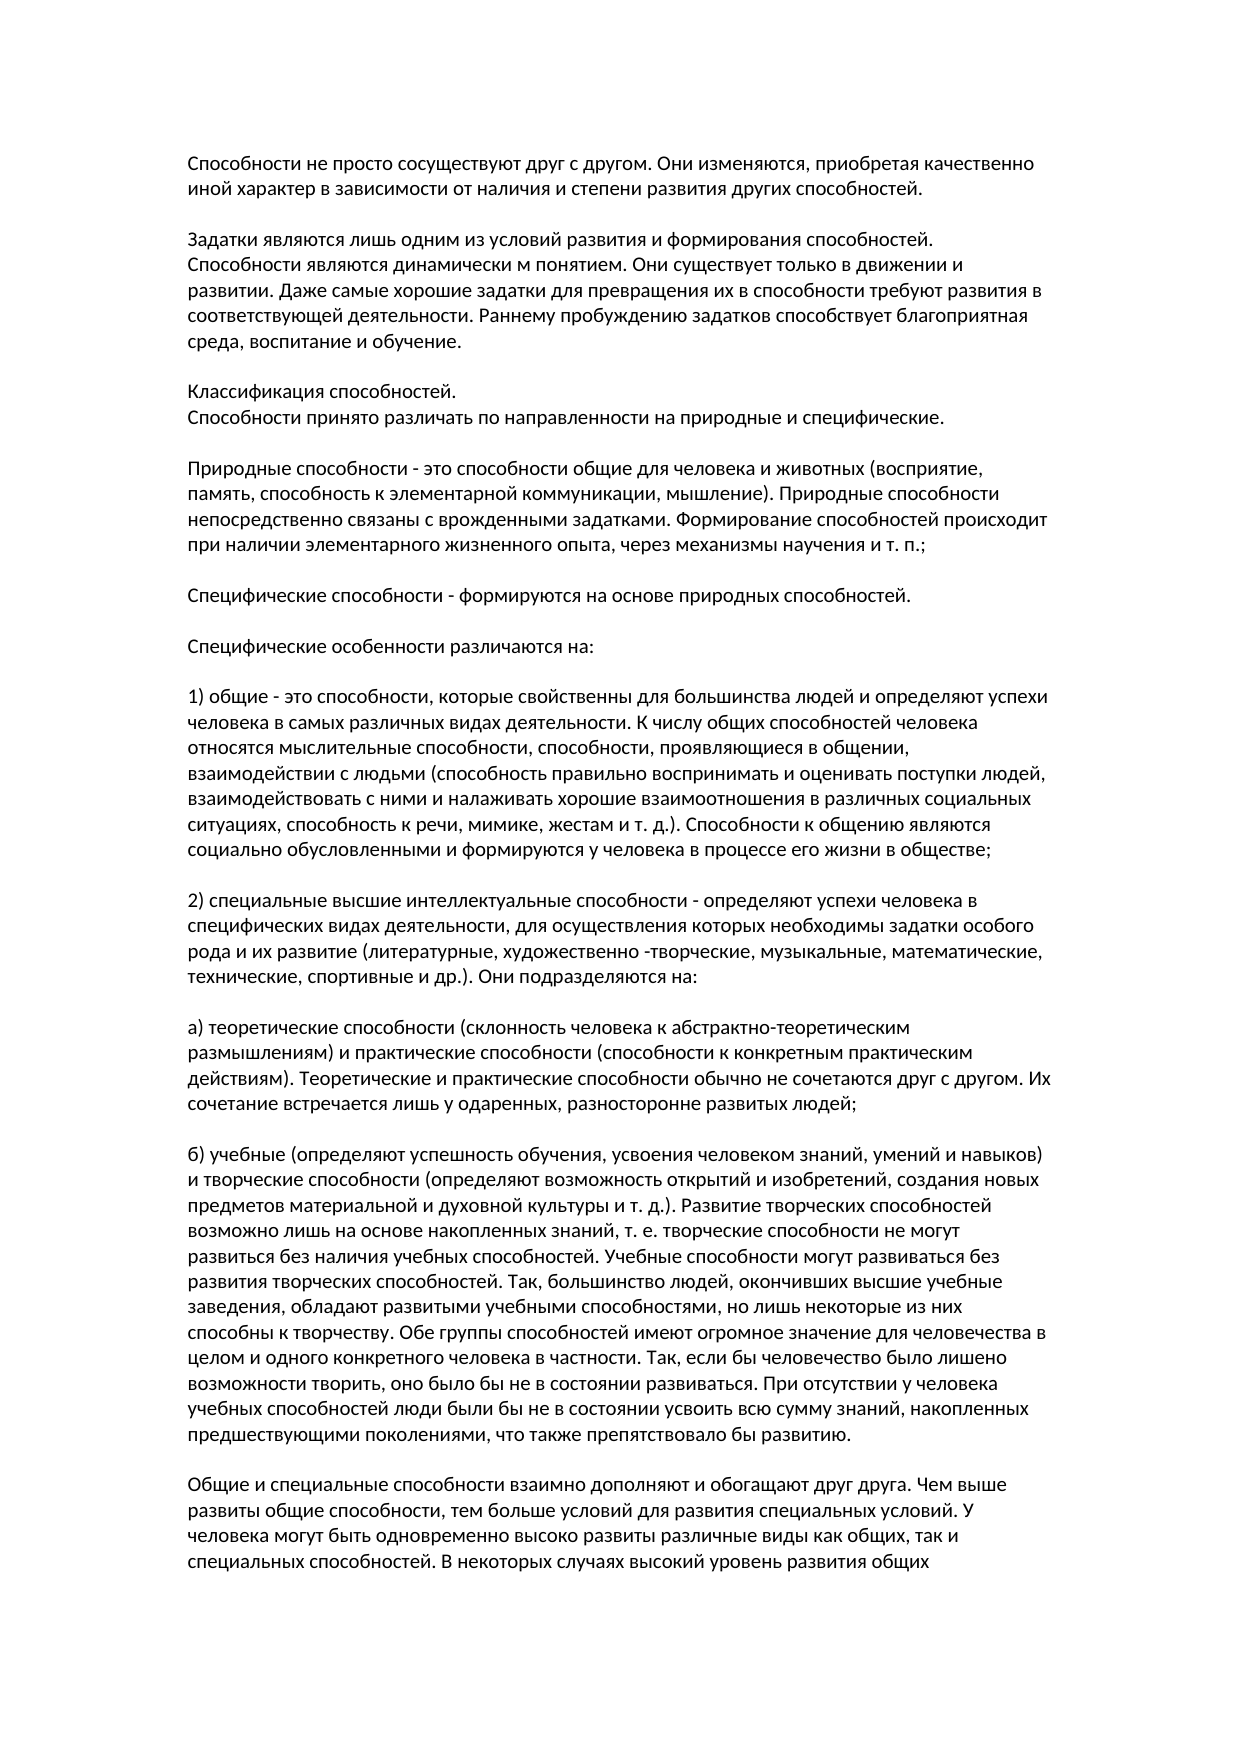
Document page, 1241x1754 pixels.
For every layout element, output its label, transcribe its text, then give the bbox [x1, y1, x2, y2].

list б) учебные (определяют успешность обучения, усвоения человеком знаний, умений и навыков) и творческие способности (определяют возможность открытий и изобретений, создания новых предметов материальной и духовной культуры и т. д.). Развитие творческих способностей возможно лишь на основе накопленных знаний, т. е. творческие способности не могут развиться без наличия учебных способностей. Учебные способности могут развиваться без развития творческих способностей. Так, большинство людей, окончивших высшие учебные заведения, обладают развитыми учебными способностями, но лишь некоторые из них способны к творчеству. Обе группы способностей имеют огромное значение для человечества в целом и одного конкретного человека в частности. Так, если бы человечество было лишено возможности творить, оно было бы не в состоянии развиваться. При отсутствии у человека учебных способностей люди были бы не в состоянии усвоить всю сумму знаний, накопленных предшествующими поколениями, что также препятствовало бы развитию. [187, 1141, 1053, 1446]
list Классификация способностей. [187, 379, 1053, 404]
list 1) общие - это способности, которые свойственны для большинства людей и определяют успехи человека в самых различных видах деятельности. К числу общих способностей человека относятся мыслительные способности, способности, проявляющиеся в общении, взаимодействии с людьми (способность правильно воспринимать и оценивать поступки людей, взаимодействовать с ними и налаживать хорошие взаимоотношения в различных социальных ситуациях, способность к речи, мимике, жестам и т. д.). Способности к общению являются социально обусловленными и формируются у человека в процессе его жизни в обществе; [187, 684, 1053, 862]
list а) теоретические способности (склонность человека к абстрактно-теоретическим размышлениям) и практические способности (способности к конкретным практическим действиям). Теоретические и практические способности обычно не сочетаются друг с другом. Их сочетание встречается лишь у одаренных, разносторонне развитых людей; [187, 1014, 1053, 1116]
list Задатки являются лишь одним из условий развития и формирования способностей. Способности являются динамически м понятием. Они существует только в движении и развитии. Даже самые хорошие задатки для превращения их в способности требуют развития в соответствующей деятельности. Раннему пробуждению задатков способствует благоприятная среда, воспитание и обучение. [187, 226, 1053, 353]
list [187, 1472, 1053, 1573]
list Способности принято различать по направленности на природные и специфические. [187, 404, 1053, 429]
list Природные способности - это способности общие для человека и животных (восприятие, память, способность к элементарной коммуникации, мышление). Природные способности непосредственно связаны с врожденными задатками. Формирование способностей происходит при наличии элементарного жизненного опыта, через механизмы научения и т. п.; [187, 455, 1053, 557]
list 2) специальные высшие интеллектуальные способности - определяют успехи человека в специфических видах деятельности, для осуществления которых необходимы задатки особого рода и их развитие (литературные, художественно -творческие, музыкальные, математические, технические, спортивные и др.). Они подразделяются на: [187, 887, 1053, 989]
list Специфические особенности различаются на: [187, 633, 1053, 658]
list Специфические способности - формируются на основе природных способностей. [187, 582, 1053, 607]
list Способности не просто сосуществуют друг с другом. Они изменяются, приобретая качественно иной характер в зависимости от наличия и степени развития других способностей. [187, 150, 1053, 201]
